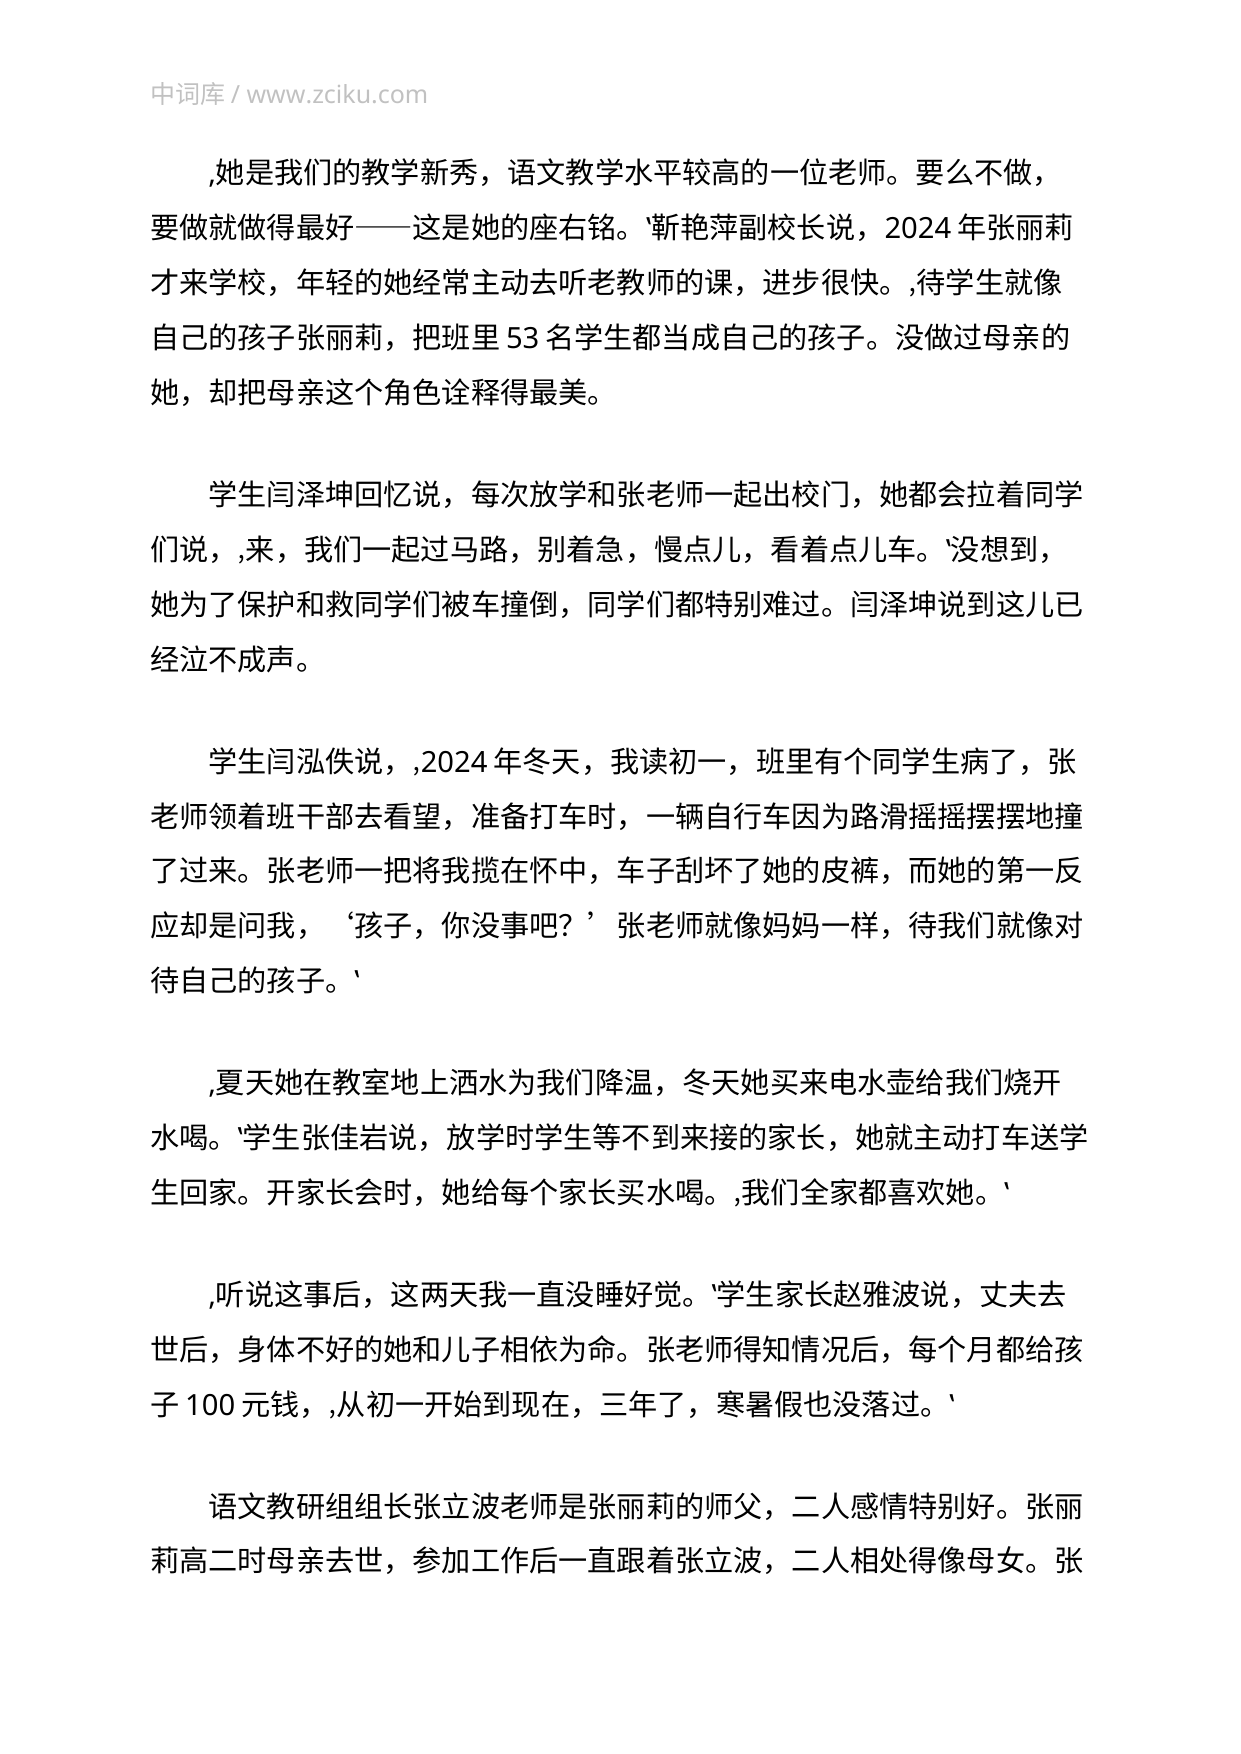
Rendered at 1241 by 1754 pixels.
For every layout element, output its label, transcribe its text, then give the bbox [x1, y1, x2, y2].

text ‚听说这事后，这两天我一直没睡好觉。‛学生家长赵雅波说，丈夫去世后，身体不好的她和儿子相依为命。张老师得知情况后，每个月都给孩子100元钱，‚从初一开始到现在，三年了，寒暑假也没落过。‛ [150, 1271, 1090, 1423]
text 学生闫泽坤回忆说，每次放学和张老师一起出校门，她都会拉着同学们说，‚来，我们一起过马路，别着急，慢点儿，看着点儿车。‛没想到，她为了保护和救同学们被车撞倒，同学们都特别难过。闫泽坤说到这儿已经泣不成声。 [150, 472, 1090, 679]
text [150, 1483, 1090, 1580]
text ‚她是我们的教学新秀，语文教学水平较高的一位老师。要么不做，要做就做得最好——这是她的座右铭。‛靳艳萍副校长说，2024年张丽莉才来学校，年轻的她经常主动去听老教师的课，进步很快。‚待学生就像自己的孩子张丽莉，把班里53名学生都当成自己的孩子。没做过母亲的她，却把母亲这个角色诠释得最美。 [150, 150, 1090, 412]
text ‚夏天她在教室地上洒水为我们降温，冬天她买来电水壶给我们烧开水喝。‛学生张佳岩说，放学时学生等不到来接的家长，她就主动打车送学生回家。开家长会时，她给每个家长买水喝。‚我们全家都喜欢她。‛ [150, 1059, 1090, 1212]
text 学生闫泓佚说，‚2024年冬天，我读初一，班里有个同学生病了，张老师领着班干部去看望，准备打车时，一辆自行车因为路滑摇摇摆摆地撞了过来。张老师一把将我揽在怀中，车子刮坏了她的皮裤，而她的第一反应却是问我，‘孩子，你没事吧？’张老师就像妈妈一样，待我们就像对待自己的孩子。‛ [150, 738, 1090, 1000]
